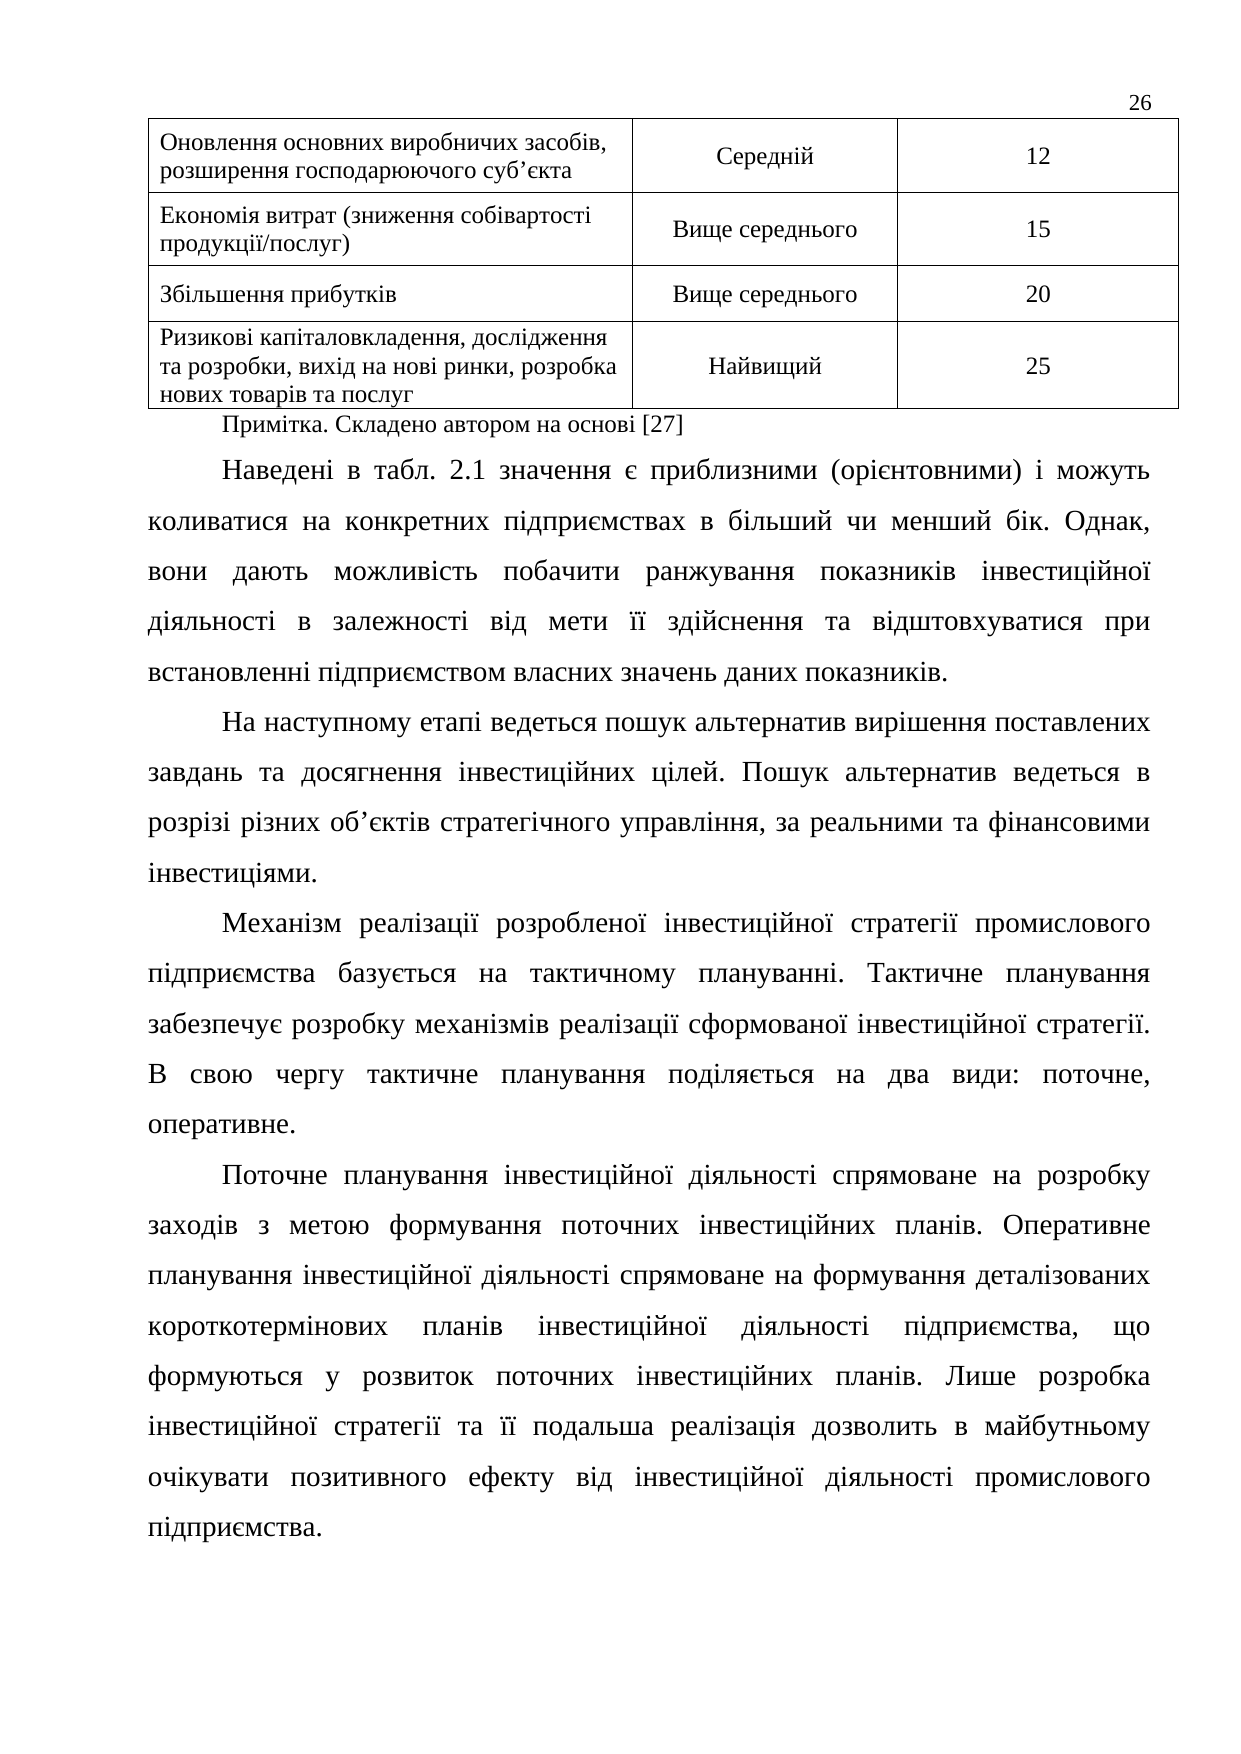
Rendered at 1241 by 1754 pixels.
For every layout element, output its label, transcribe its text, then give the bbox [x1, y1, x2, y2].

table_cell 20 [898, 266, 1178, 321]
table_cell Найвищий [633, 322, 897, 408]
table_cell 12 [898, 119, 1178, 192]
table_cell Збільшення прибутків [149, 266, 632, 321]
text Наведені в табл. 2.1 значення є приблизними (орієнтовними) і можуть коливатися на конкретних підприємствах в більший чи менший бік. Однак, вони дають можливість побачити ранжування показників інвестиційної діяльності в залежності від мети її здійснення та відштовхуватися при встановленні підприємством власних значень даних показників. [148, 452, 1152, 687]
table_cell Середній [633, 119, 897, 192]
table_cell 25 [898, 322, 1178, 408]
table_cell Оновлення основних виробничих засобів, розширення господарюючого суб’єкта [149, 119, 632, 192]
text На наступному етапі ведеться пошук альтернатив вирішення поставлених завдань та досягнення інвестиційних цілей. Пошук альтернатив ведеться в розрізі різних об’єктів стратегічного управління, за реальними та фінансовими інвестиціями. [148, 704, 1152, 888]
table_cell Вище середнього [633, 193, 897, 264]
text Механізм реалізації розробленої інвестиційної стратегії промислового підприємства базується на тактичному плануванні. Тактичне планування забезпечує розробку механізмів реалізації сформованої інвестиційної стратегії. В свою чергу тактичне планування поділяється на два види: поточне, оперативне. [148, 905, 1152, 1140]
text Примітка. Складено автором на основі [27] [148, 409, 1152, 438]
table_cell Ризикові капіталовкладення, дослідження та розробки, вихід на нові ринки, розробка нових товарів та послуг [149, 322, 632, 408]
text Поточне планування інвестиційної діяльності спрямоване на розробку заходів з метою формування поточних інвестиційних планів. Оперативне планування інвестиційної діяльності спрямоване на формування деталізованих короткотермінових планів інвестиційної діяльності підприємства, що формуються у розвиток поточних інвестиційних планів. Лише розробка інвестиційної стратегії та її подальша реалізація дозволить в майбутньому очікувати позитивного ефекту від інвестиційної діяльності промислового підприємства. [148, 1157, 1152, 1542]
table_cell 15 [898, 193, 1178, 264]
table_cell Вище середнього [633, 266, 897, 321]
table_cell Економія витрат (зниження собівартості продукції/послуг) [149, 193, 632, 264]
